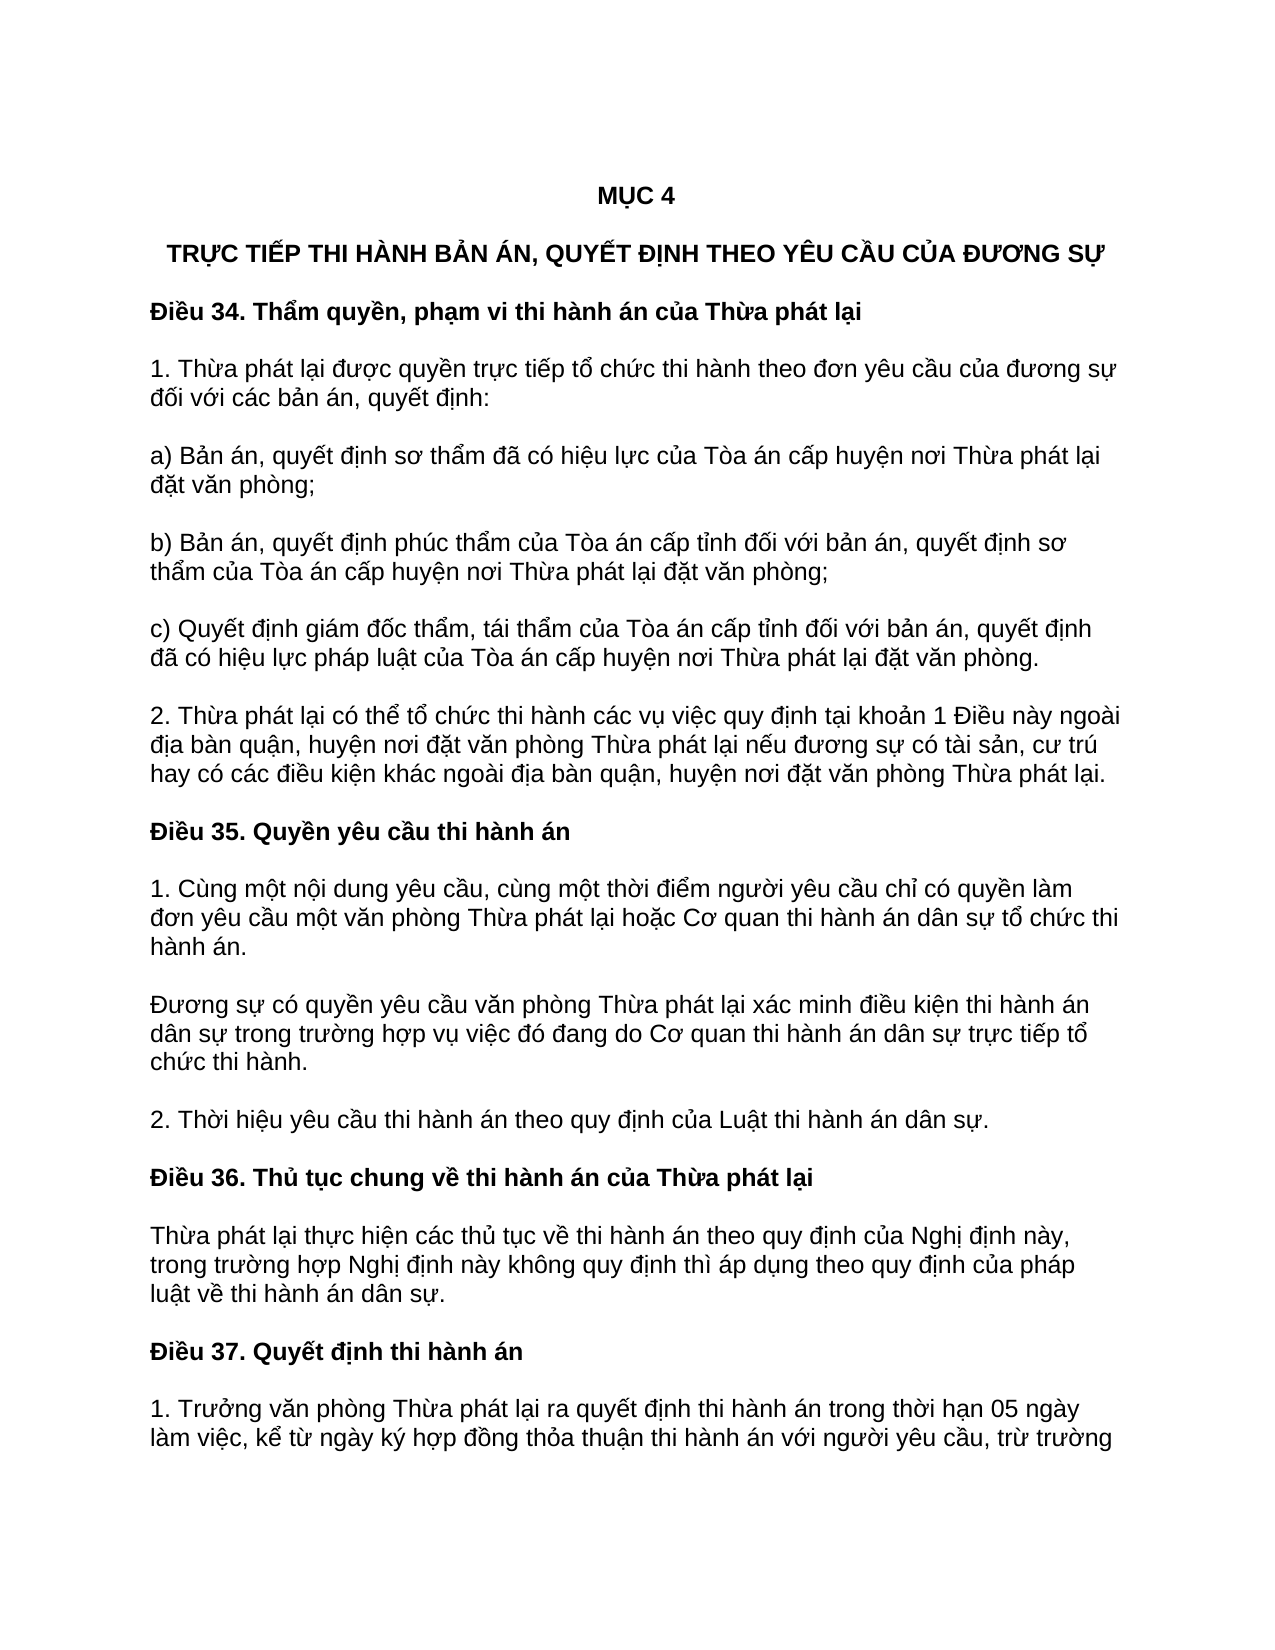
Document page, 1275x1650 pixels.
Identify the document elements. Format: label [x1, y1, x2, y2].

table_cell [149, 150, 1123, 1453]
